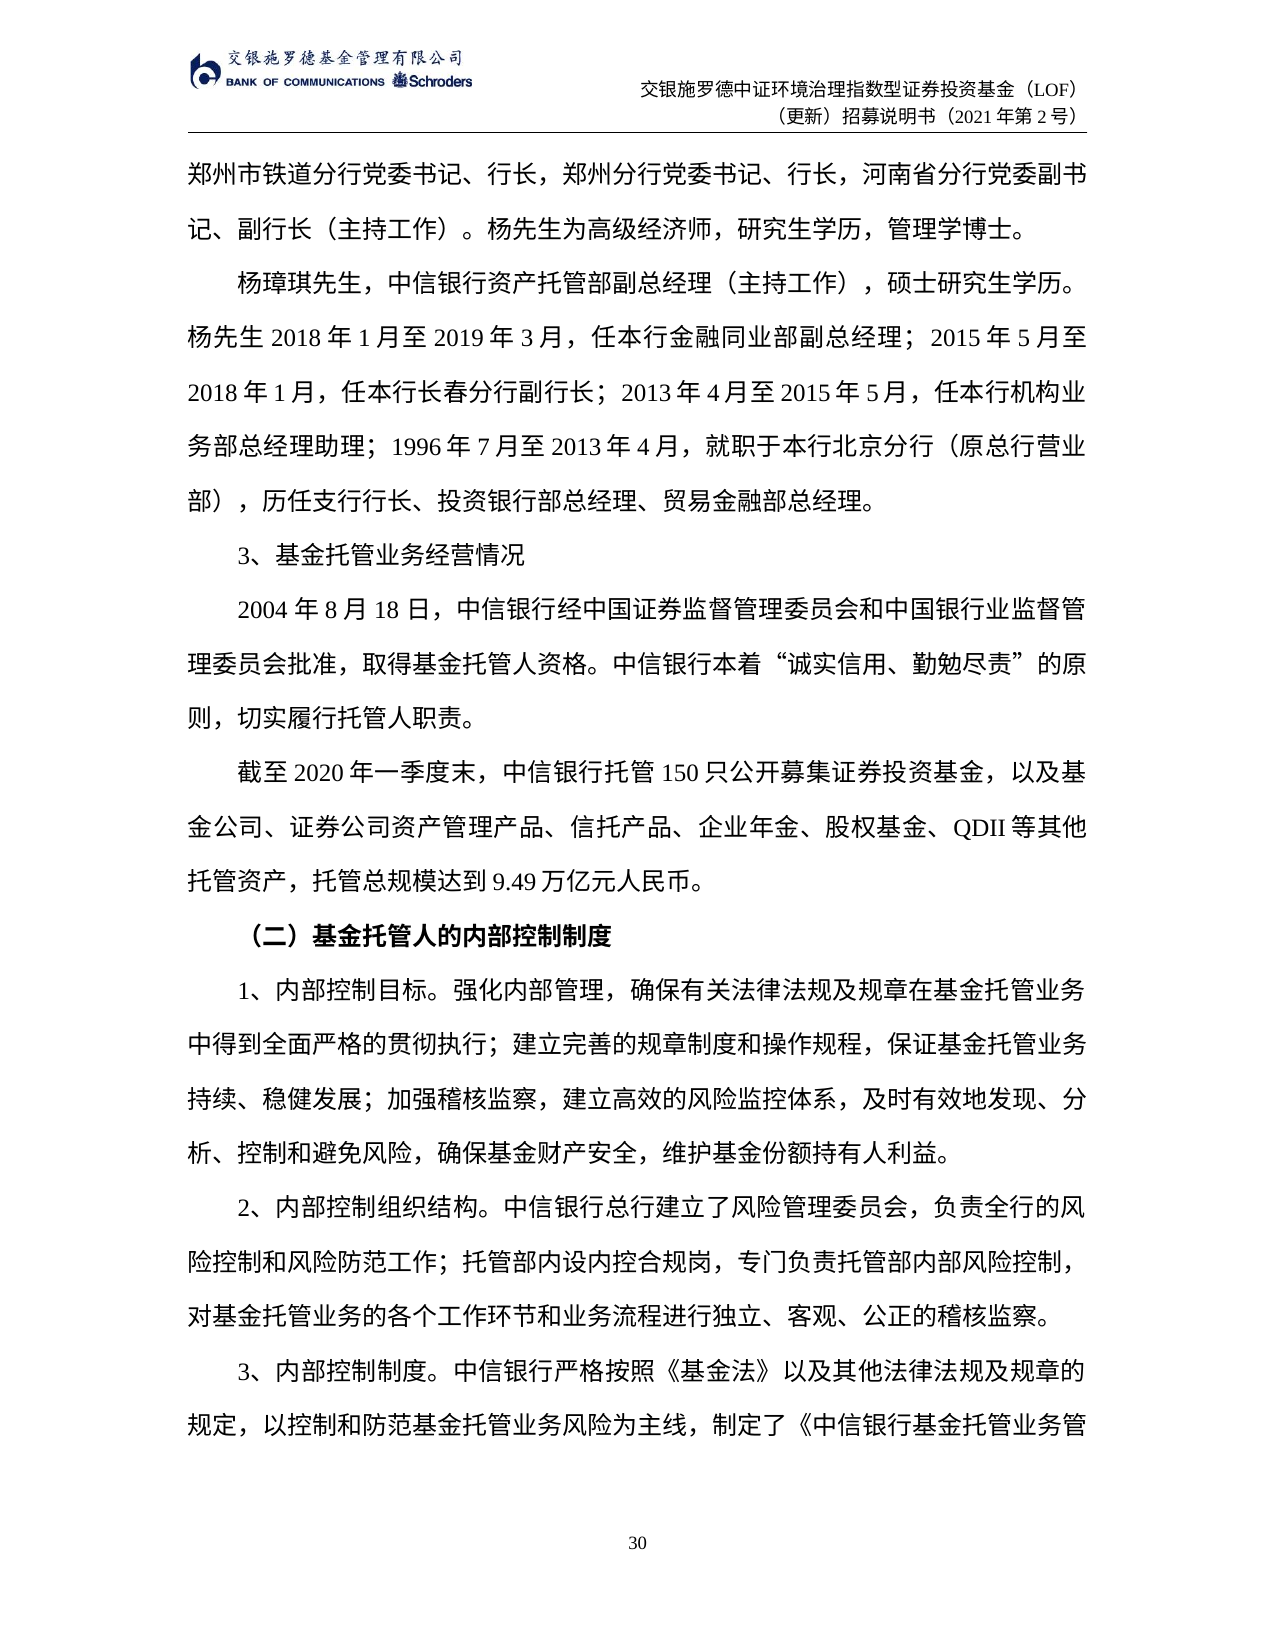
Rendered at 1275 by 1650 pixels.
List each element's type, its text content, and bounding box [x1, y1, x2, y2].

text 截至2020年一季度末，中信银行托管150只公开募集证券投资基金，以及基金公司、证券公司资产管理产品、信托产品、企业年金、股权基金、QDII等其他托管资产，托管总规模达到9.49万亿元人民币。 [187, 753, 1087, 898]
text 2、内部控制组织结构。中信银行总行建立了风险管理委员会，负责全行的风险控制和风险防范工作；托管部内设内控合规岗，专门负责托管部内部风险控制，对基金托管业务的各个工作环节和业务流程进行独立、客观、公正的稽核监察。 [187, 1188, 1087, 1333]
text （二）基金托管人的内部控制制度 [187, 916, 1087, 952]
text 杨璋琪先生，中信银行资产托管部副总经理（主持工作），硕士研究生学历。杨先生2018年1月至2019年3月，任本行金融同业部副总经理；2015年5月至2018年1月，任本行长春分行副行长；2013年4月至2015年5月，任本行机构业务部总经理助理；1996年7月至2013年4月，就职于本行北京分行（原总行营业部），历任支行行长、投资银行部总经理、贸易金融部总经理。 [187, 263, 1087, 517]
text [187, 1351, 1087, 1442]
picture [190, 50, 472, 89]
text 3、基金托管业务经营情况 [187, 535, 1087, 572]
text 1、内部控制目标。强化内部管理，确保有关法律法规及规章在基金托管业务中得到全面严格的贯彻执行；建立完善的规章制度和操作规程，保证基金托管业务持续、稳健发展；加强稽核监察，建立高效的风险监控体系，及时有效地发现、分析、控制和避免风险，确保基金财产安全，维护基金份额持有人利益。 [187, 970, 1087, 1170]
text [187, 155, 1087, 245]
text 2004 年8 月18 日，中信银行经中国证券监督管理委员会和中国银行业监督管理委员会批准，取得基金托管人资格。中信银行本着“诚实信用、勤勉尽责”的原则，切实履行托管人职责。 [187, 590, 1087, 735]
